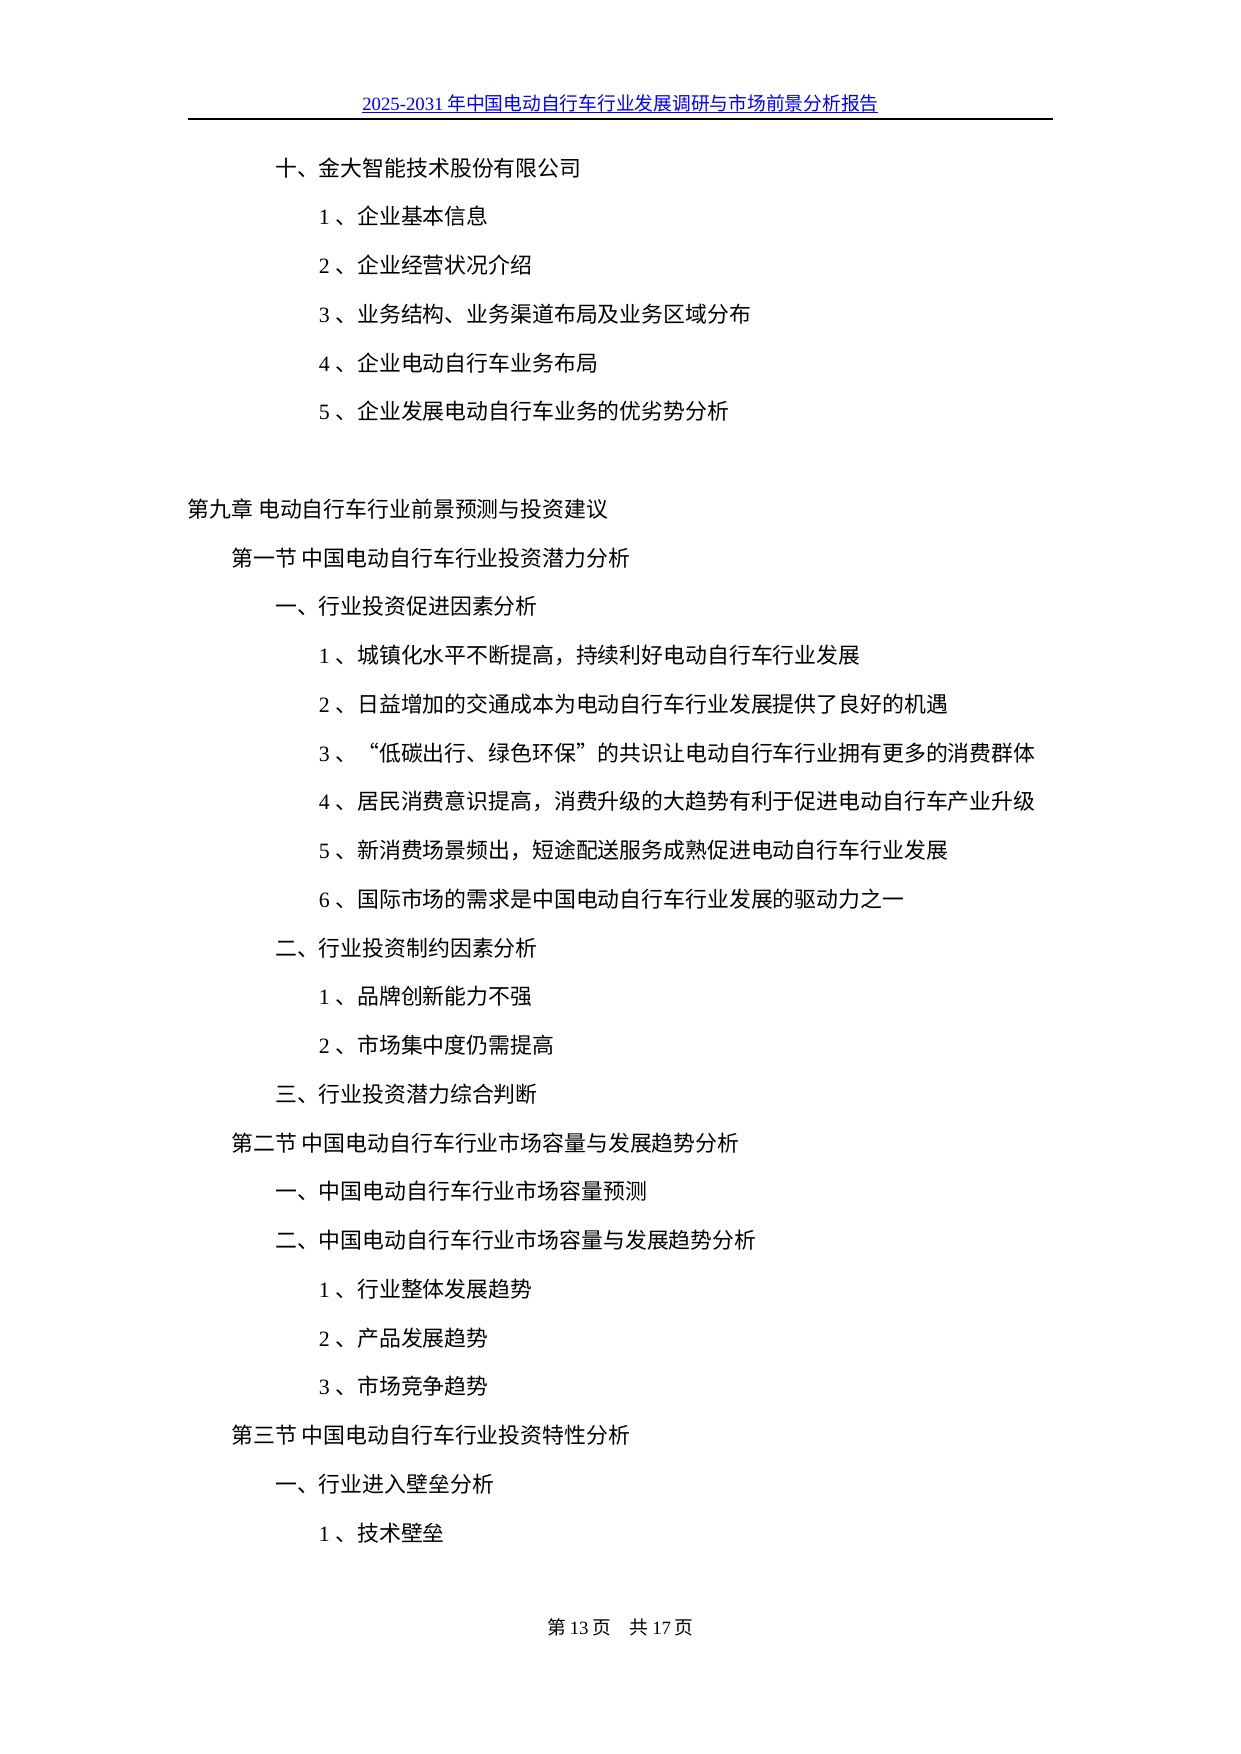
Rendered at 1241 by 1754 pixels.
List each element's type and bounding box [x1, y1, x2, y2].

text [187, 150, 1053, 1548]
